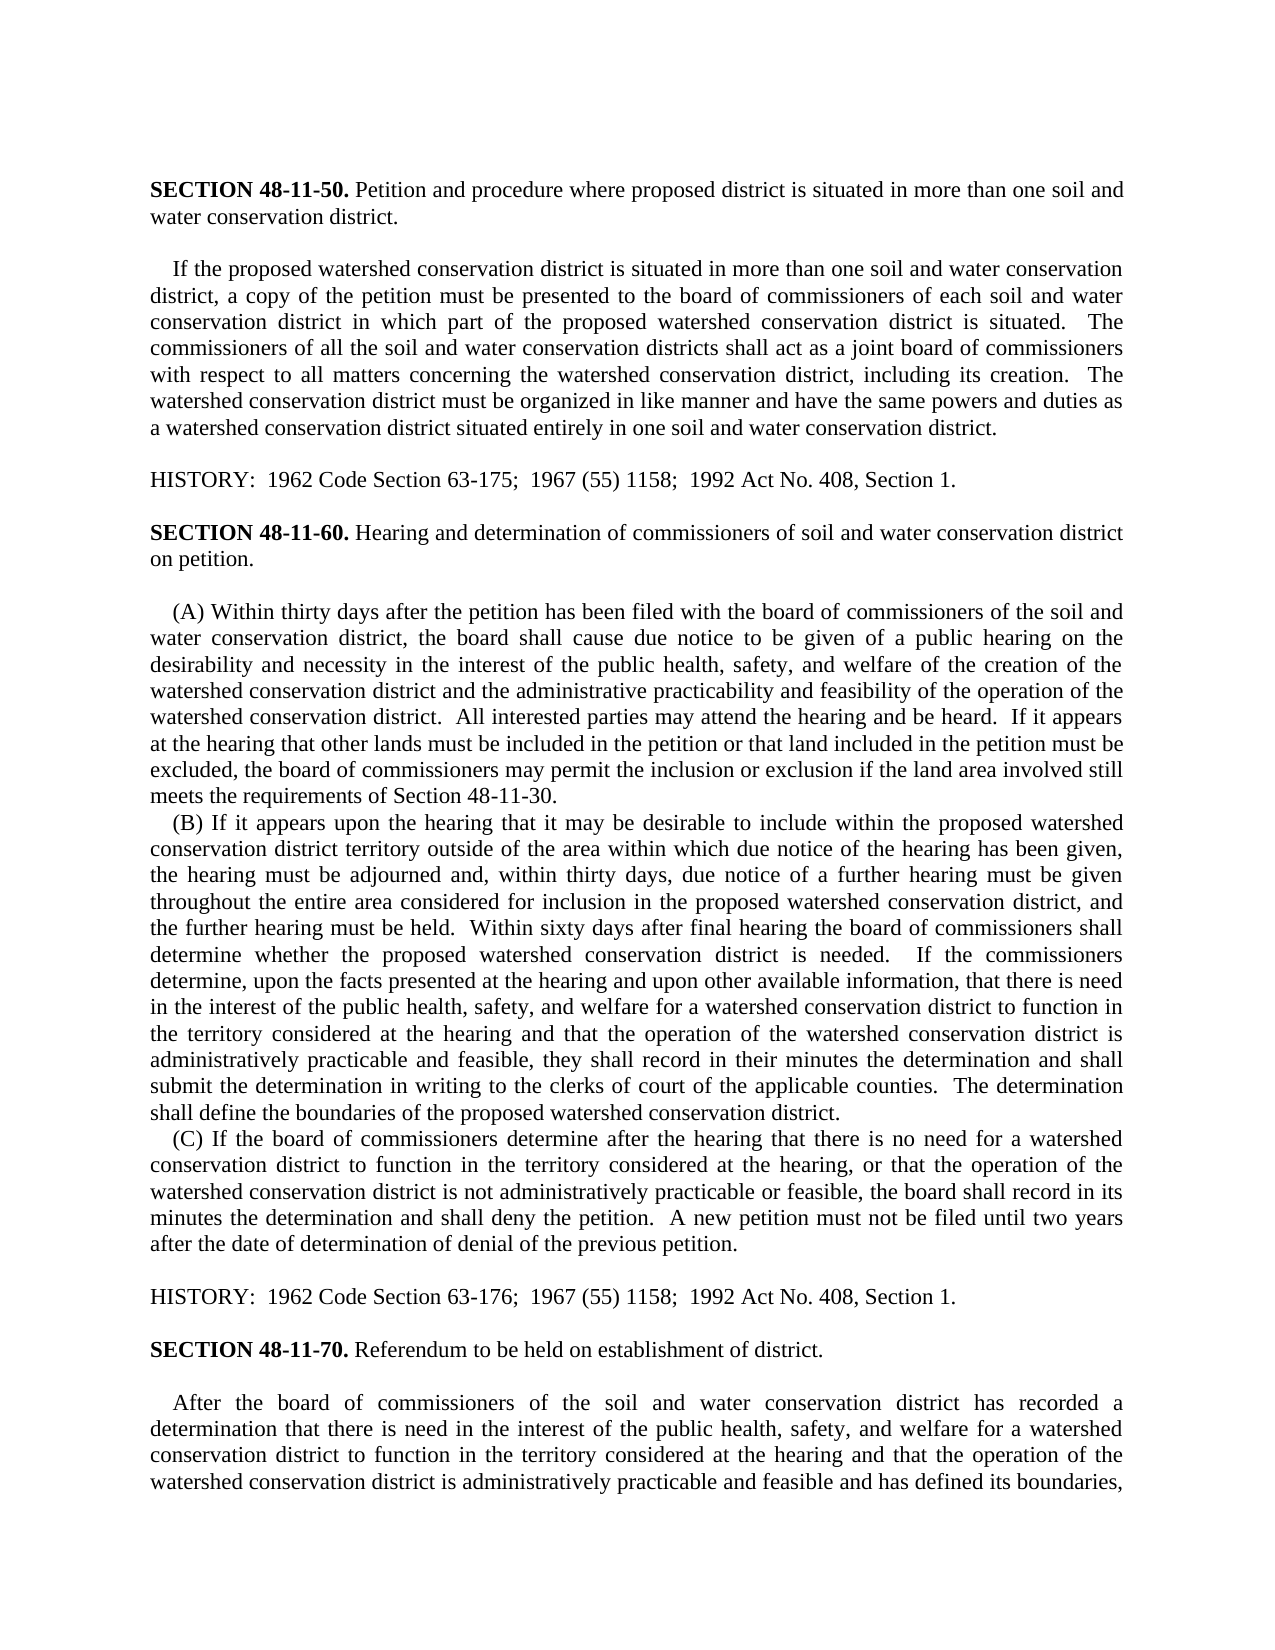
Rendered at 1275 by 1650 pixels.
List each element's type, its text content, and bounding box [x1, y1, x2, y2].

text HISTORY: 1962 Code Section 63-175; 1967 (55) 1158; 1992 Act No. 408, Section 1. [150, 466, 1125, 493]
text SECTION 48-11-70. Referendum to be held on establishment of district. [150, 1336, 1125, 1362]
text (B) If it appears upon the hearing that it may be desirable to include within the proposed watershed conservation district territory outside of the area within which due notice of the hearing has been given, the hearing must be adjourned and, within thirty days, due notice of a further hearing must be given throughout the entire area considered for inclusion in the proposed watershed conservation district, and the further hearing must be held. Within sixty days after final hearing the board of commissioners shall determine whether the proposed watershed conservation district is needed. If the commissioners determine, upon the facts presented at the hearing and upon other available information, that there is need in the interest of the public health, safety, and welfare for a watershed conservation district to function in the territory considered at the hearing and that the operation of the watershed conservation district is administratively practicable and feasible, they shall record in their minutes the determination and shall submit the determination in writing to the clerks of court of the applicable counties. The determination shall define the boundaries of the proposed watershed conservation district. [150, 809, 1125, 1125]
text SECTION 48-11-50. Petition and procedure where proposed district is situated in more than one soil and water conservation district. [150, 176, 1125, 229]
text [150, 1389, 1125, 1494]
text (A) Within thirty days after the petition has been filed with the board of commissioners of the soil and water conservation district, the board shall cause due notice to be given of a public hearing on the desirability and necessity in the interest of the public health, safety, and welfare of the creation of the watershed conservation district and the administrative practicability and feasibility of the operation of the watershed conservation district. All interested parties may attend the hearing and be heard. If it appears at the hearing that other lands must be included in the petition or that land included in the petition must be excluded, the board of commissioners may permit the inclusion or exclusion if the land area involved still meets the requirements of Section 48-11-30. [150, 598, 1125, 809]
text (C) If the board of commissioners determine after the hearing that there is no need for a watershed conservation district to function in the territory considered at the hearing, or that the operation of the watershed conservation district is not administratively practicable or feasible, the board shall record in its minutes the determination and shall deny the petition. A new petition must not be filed until two years after the date of determination of denial of the previous petition. [150, 1125, 1125, 1257]
text SECTION 48-11-60. Hearing and determination of commissioners of soil and water conservation district on petition. [150, 519, 1125, 572]
text If the proposed watershed conservation district is situated in more than one soil and water conservation district, a copy of the petition must be presented to the board of commissioners of each soil and water conservation district in which part of the proposed watershed conservation district is situated. The commissioners of all the soil and water conservation districts shall act as a joint board of commissioners with respect to all matters concerning the watershed conservation district, including its creation. The watershed conservation district must be organized in like manner and have the same powers and duties as a watershed conservation district situated entirely in one soil and water conservation district. [150, 255, 1125, 440]
text HISTORY: 1962 Code Section 63-176; 1967 (55) 1158; 1992 Act No. 408, Section 1. [150, 1283, 1125, 1309]
